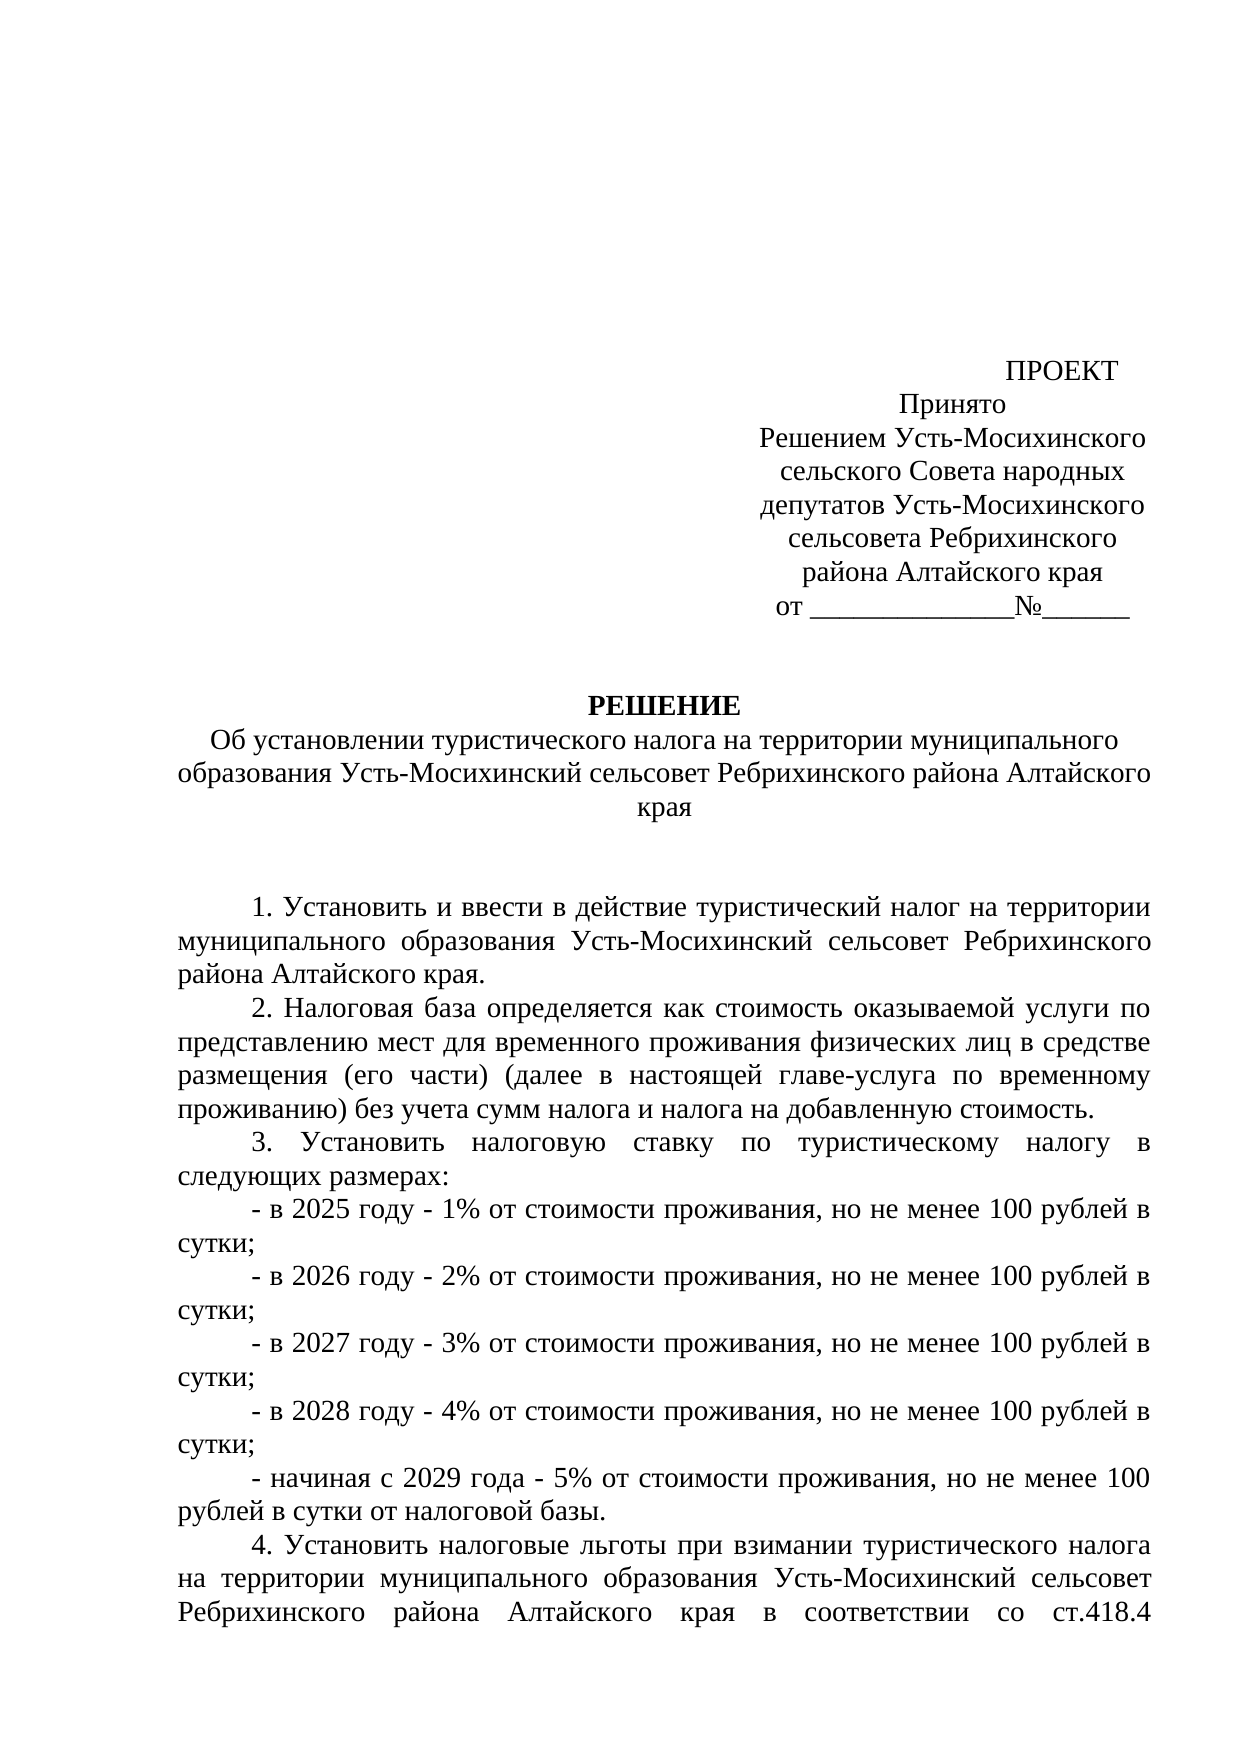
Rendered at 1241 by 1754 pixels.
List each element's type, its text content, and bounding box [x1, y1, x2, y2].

text 1. Установить и ввести в действие туристический налог на территории муниципального образования Усть-Мосихинский сельсовет Ребрихинского района Алтайского края. [177, 889, 1152, 990]
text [177, 1527, 1152, 1627]
text Об установлении туристического налога на территории муниципального образования Усть-Мосихинский сельсовет Ребрихинского района Алтайского края [177, 722, 1152, 822]
text - в 2026 году - 2% от стоимости проживания, но не менее 100 рублей в сутки; [177, 1258, 1152, 1326]
text 2. Налоговая база определяется как стоимость оказываемой услуги по представлению мест для временного проживания физических лиц в средстве размещения (его части) (далее в настоящей главе-услуга по временному проживанию) без учета сумм налога и налога на добавленную стоимость. [177, 990, 1152, 1124]
text 3. Установить налоговую ставку по туристическому налогу в следующих размерах: [177, 1124, 1152, 1191]
text Решением Усть-Мосихинского сельского Совета народных депутатов Усть-Мосихинского сельсовета Ребрихинского района Алтайского края [753, 420, 1152, 588]
text ПРОЕКТ [753, 353, 1152, 386]
text - в 2027 году - 3% от стоимости проживания, но не менее 100 рублей в сутки; [177, 1326, 1152, 1393]
text - начиная с 2029 года - 5% от стоимости проживания, но не менее 100 рублей в сутки от налоговой базы. [177, 1460, 1152, 1527]
text - в 2025 году - 1% от стоимости проживания, но не менее 100 рублей в сутки; [177, 1191, 1152, 1258]
text РЕШЕНИЕ [177, 688, 1152, 722]
text - в 2028 году - 4% от стоимости проживания, но не менее 100 рублей в сутки; [177, 1393, 1152, 1460]
text от ______________№______ [753, 588, 1152, 621]
text Принято [753, 386, 1152, 420]
